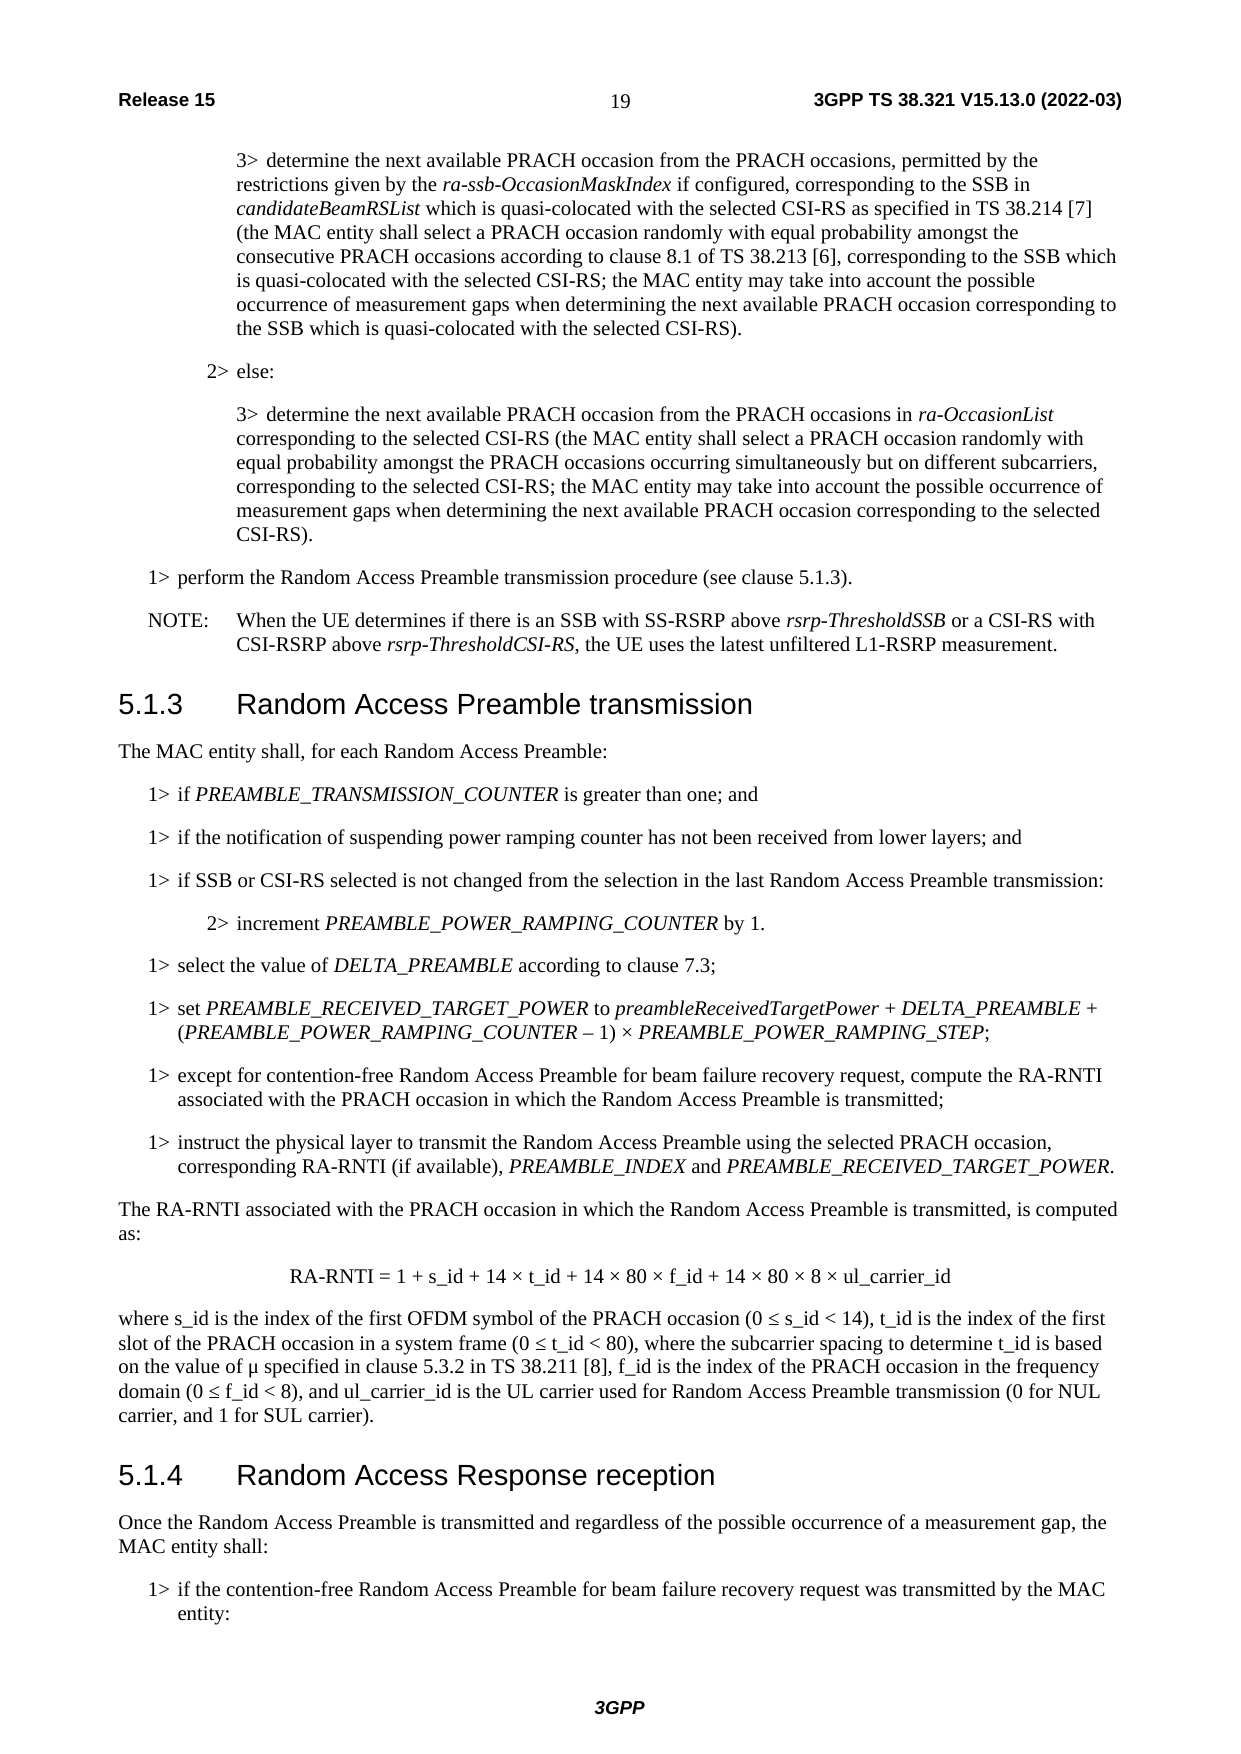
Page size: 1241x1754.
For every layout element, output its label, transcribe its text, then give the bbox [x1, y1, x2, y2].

text The MAC entity shall, for each Random Access Preamble: [118, 739, 1122, 763]
text 1> set PREAMBLE_RECEIVED_TARGET_POWER to preambleReceivedTargetPower + DELTA_PREAMBLE + (PREAMBLE_POWER_RAMPING_COUNTER – 1) × PREAMBLE_POWER_RAMPING_STEP; [148, 996, 1122, 1044]
text 1> except for contention-free Random Access Preamble for beam failure recovery request, compute the RA-RNTI associated with the PRACH occasion in which the Random Access Preamble is transmitted; [148, 1063, 1122, 1111]
text 1> if PREAMBLE_TRANSMISSION_COUNTER is greater than one; and [148, 782, 1122, 806]
text where s_id is the index of the first OFDM symbol of the PRACH occasion (0 ≤ s_id < 14), t_id is the index of the first slot of the PRACH occasion in a system frame (0 ≤ t_id < 80), where the subcarrier spacing to determine t_id is based on the value of μ specified in clause 5.3.2 in TS 38.211 [8], f_id is the index of the PRACH occasion in the frequency domain (0 ≤ f_id < 8), and ul_carrier_id is the UL carrier used for Random Access Preamble transmission (0 for NUL carrier, and 1 for SUL carrier). [118, 1306, 1122, 1427]
text 3> determine the next available PRACH occasion from the PRACH occasions in ra-OccasionList corresponding to the selected CSI-RS (the MAC entity shall select a PRACH occasion randomly with equal probability amongst the PRACH occasions occurring simultaneously but on different subcarriers, corresponding to the selected CSI-RS; the MAC entity may take into account the possible occurrence of measurement gaps when determining the next available PRACH occasion corresponding to the selected CSI-RS). [236, 402, 1122, 546]
text NOTE: When the UE determines if there is an SSB with SS-RSRP above rsrp-ThresholdSSB or a CSI-RS with CSI-RSRP above rsrp-ThresholdCSI-RS, the UE uses the latest unfiltered L1-RSRP measurement. [148, 607, 1122, 656]
text 1> if the contention-free Random Access Preamble for beam failure recovery request was transmitted by the MAC entity: [148, 1577, 1122, 1625]
text 3> determine the next available PRACH occasion from the PRACH occasions, permitted by the restrictions given by the ra-ssb-OccasionMaskIndex if configured, corresponding to the SSB in candidateBeamRSList which is quasi-colocated with the selected CSI-RS as specified in TS 38.214 [7] (the MAC entity shall select a PRACH occasion randomly with equal probability amongst the consecutive PRACH occasions according to clause 8.1 of TS 38.213 [6], corresponding to the SSB which is quasi-colocated with the selected CSI-RS; the MAC entity may take into account the possible occurrence of measurement gaps when determining the next available PRACH occasion corresponding to the SSB which is quasi-colocated with the selected CSI-RS). [236, 147, 1122, 340]
text The RA-RNTI associated with the PRACH occasion in which the Random Access Preamble is transmitted, is computed as: [118, 1197, 1122, 1245]
text 1> select the value of DELTA_PREAMBLE according to clause 7.3; [148, 953, 1122, 977]
text 2> increment PREAMBLE_POWER_RAMPING_COUNTER by 1. [207, 910, 1122, 934]
text Once the Random Access Preamble is transmitted and regardless of the possible occurrence of a measurement gap, the MAC entity shall: [118, 1510, 1122, 1558]
text RA-RNTI = 1 + s_id + 14 × t_id + 14 × 80 × f_id + 14 × 80 × 8 × ul_carrier_id [118, 1263, 1122, 1288]
text 1> perform the Random Access Preamble transmission procedure (see clause 5.1.3). [148, 565, 1122, 589]
subtitle 5.1.4 Random Access Response reception [118, 1458, 1122, 1491]
subtitle 5.1.3 Random Access Preamble transmission [118, 687, 1122, 720]
text 2> else: [207, 359, 1122, 383]
text 1> if the notification of suspending power ramping counter has not been received from lower layers; and [148, 825, 1122, 849]
text 1> instruct the physical layer to transmit the Random Access Preamble using the selected PRACH occasion, corresponding RA-RNTI (if available), PREAMBLE_INDEX and PREAMBLE_RECEIVED_TARGET_POWER. [148, 1130, 1122, 1178]
text 1> if SSB or CSI-RS selected is not changed from the selection in the last Random Access Preamble transmission: [148, 868, 1122, 892]
